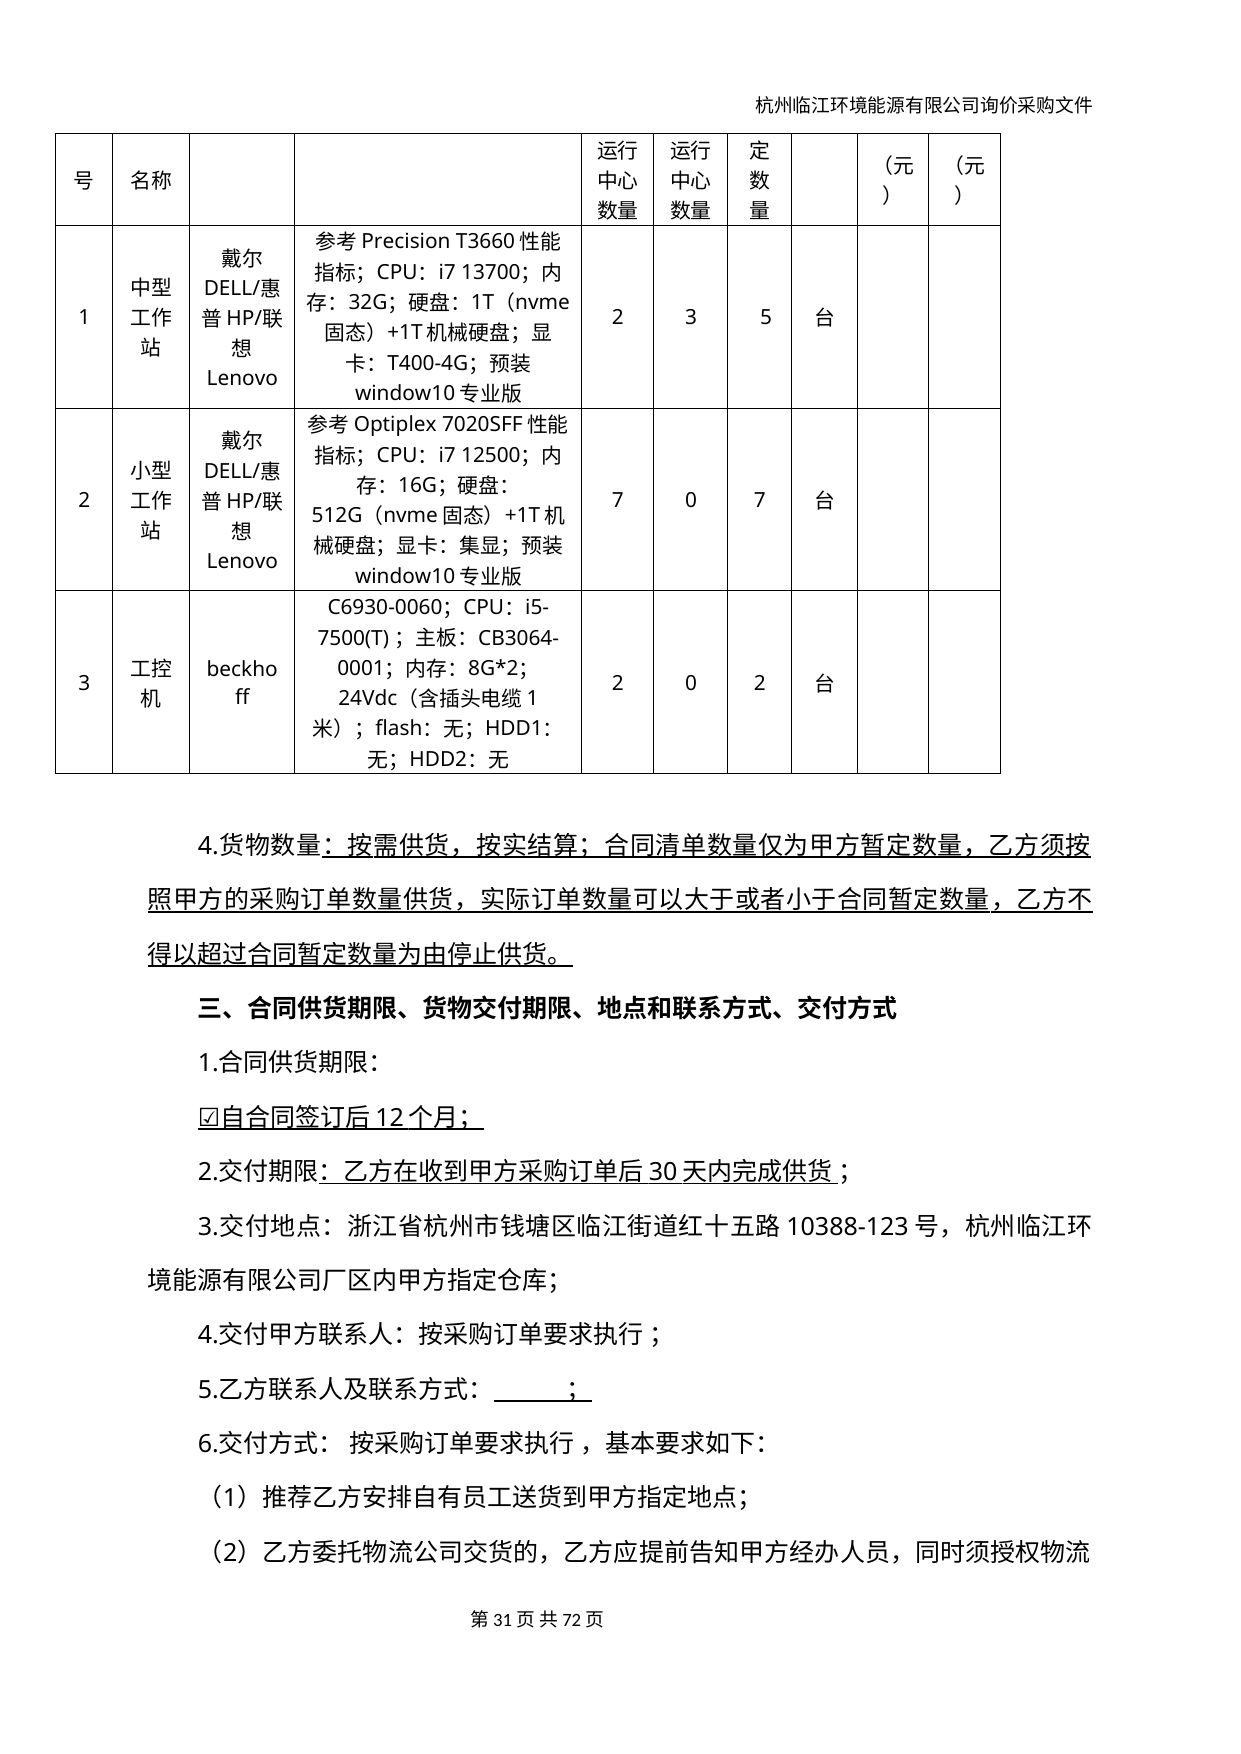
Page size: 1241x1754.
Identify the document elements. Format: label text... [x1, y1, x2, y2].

table_header 三固运行中心数量 [654, 134, 727, 224]
table_cell 台 [792, 226, 857, 407]
table_header 金额（元） [929, 134, 1000, 224]
table_cell 2 [582, 226, 653, 407]
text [148, 1532, 1092, 1568]
table_cell 2 [582, 591, 653, 773]
table_cell 1 [56, 226, 112, 407]
table_cell [929, 591, 1000, 773]
table_cell [858, 591, 928, 773]
table_header 单位 [792, 134, 857, 224]
table_cell [929, 226, 1000, 407]
text （1）推荐乙方安排自有员工送货到甲方指定地点； [148, 1478, 1092, 1514]
table_cell 0 [654, 409, 727, 590]
text 3.交付地点：浙江省杭州市钱塘区临江街道红十五路10388-123号，杭州临江环境能源有限公司厂区内甲方指定仓库； [148, 1206, 1092, 1297]
table_cell C6930-0060；CPU：i5-7500(T) ；主板：CB3064-0001；内存：8G*2；24Vdc（含插头电缆1米）；flash：无；HDD1：无；HDD2：无 [295, 591, 581, 773]
text 4.货物数量：按需供货，按实结算；合同清单数量仅为甲方暂定数量，乙方须按照甲方的采购订单数量供货，实际订单数量可以大于或者小于合同暂定数量，乙方不得以超过合同暂定数量为由停止供货。 [148, 825, 1092, 911]
table_header 序号 [56, 134, 112, 224]
table_cell 2 [728, 591, 791, 773]
text 5.乙方联系人及联系方式： ； [148, 1369, 1092, 1405]
text 三、合同供货期限、货物交付期限、地点和联系方式、交付方式 [148, 988, 1092, 1025]
table_cell 小型工作站 [113, 409, 189, 590]
text 2.交付期限：乙方在收到甲方采购订单后30天内完成供货 ； [148, 1152, 1092, 1188]
table_cell 7 [728, 409, 791, 590]
table_cell 7 [582, 409, 653, 590]
table_cell 戴尔DELL/惠普HP/联想Lenovo [190, 409, 294, 590]
text 6.交付方式： 按采购订单要求执行 ，基本要求如下： [148, 1423, 1092, 1460]
table_cell 戴尔DELL/惠普HP/联想Lenovo [190, 226, 294, 407]
text ☑自合同签订后12个月； [148, 1097, 1092, 1133]
table_cell 3 [654, 226, 727, 407]
table_cell 3 [56, 591, 112, 773]
table_header 物资名称 [113, 134, 189, 224]
table_cell 参考Precision T3660性能指标；CPU：i7 13700；内存：32G；硬盘：1T（nvme固态）+1T机械硬盘；显卡：T400-4G；预装window10专业版 [295, 226, 581, 407]
table_header 规格型号 [295, 134, 581, 224]
table_header 品牌 [190, 134, 294, 224]
table_cell 台 [792, 409, 857, 590]
table_cell 5 [728, 226, 791, 407]
table_cell 0 [654, 591, 727, 773]
table_cell [929, 409, 1000, 590]
text 4.货物数量：按需供货，按实结算；合同清单数量仅为甲方暂定数量，乙方须按照甲方的采购订单数量供货，实际订单数量可以大于或者小于合同暂定数量，乙方不得以超过合同暂定数量为由停止供货。 [148, 912, 1092, 970]
table_cell [858, 409, 928, 590]
table_cell 2 [56, 409, 112, 590]
table_cell beckhoff [190, 591, 294, 773]
table_cell 台 [792, 591, 857, 773]
table_header 单价（元） [858, 134, 928, 224]
text 1.合同供货期限： [148, 1043, 1092, 1079]
table_cell 工控机 [113, 591, 189, 773]
text 4.交付甲方联系人：按采购订单要求执行 ； [148, 1315, 1092, 1351]
table_header 能源运行中心数量 [582, 134, 653, 224]
table_cell [858, 226, 928, 407]
table_cell 参考Optiplex 7020SFF性能指标；CPU：i7 12500；内存：16G；硬盘：512G（nvme固态）+1T机械硬盘；显卡：集显；预装window10专业版 [295, 409, 581, 590]
table_header 暂定数量 [728, 134, 791, 224]
table_cell 中型工作站 [113, 226, 189, 407]
